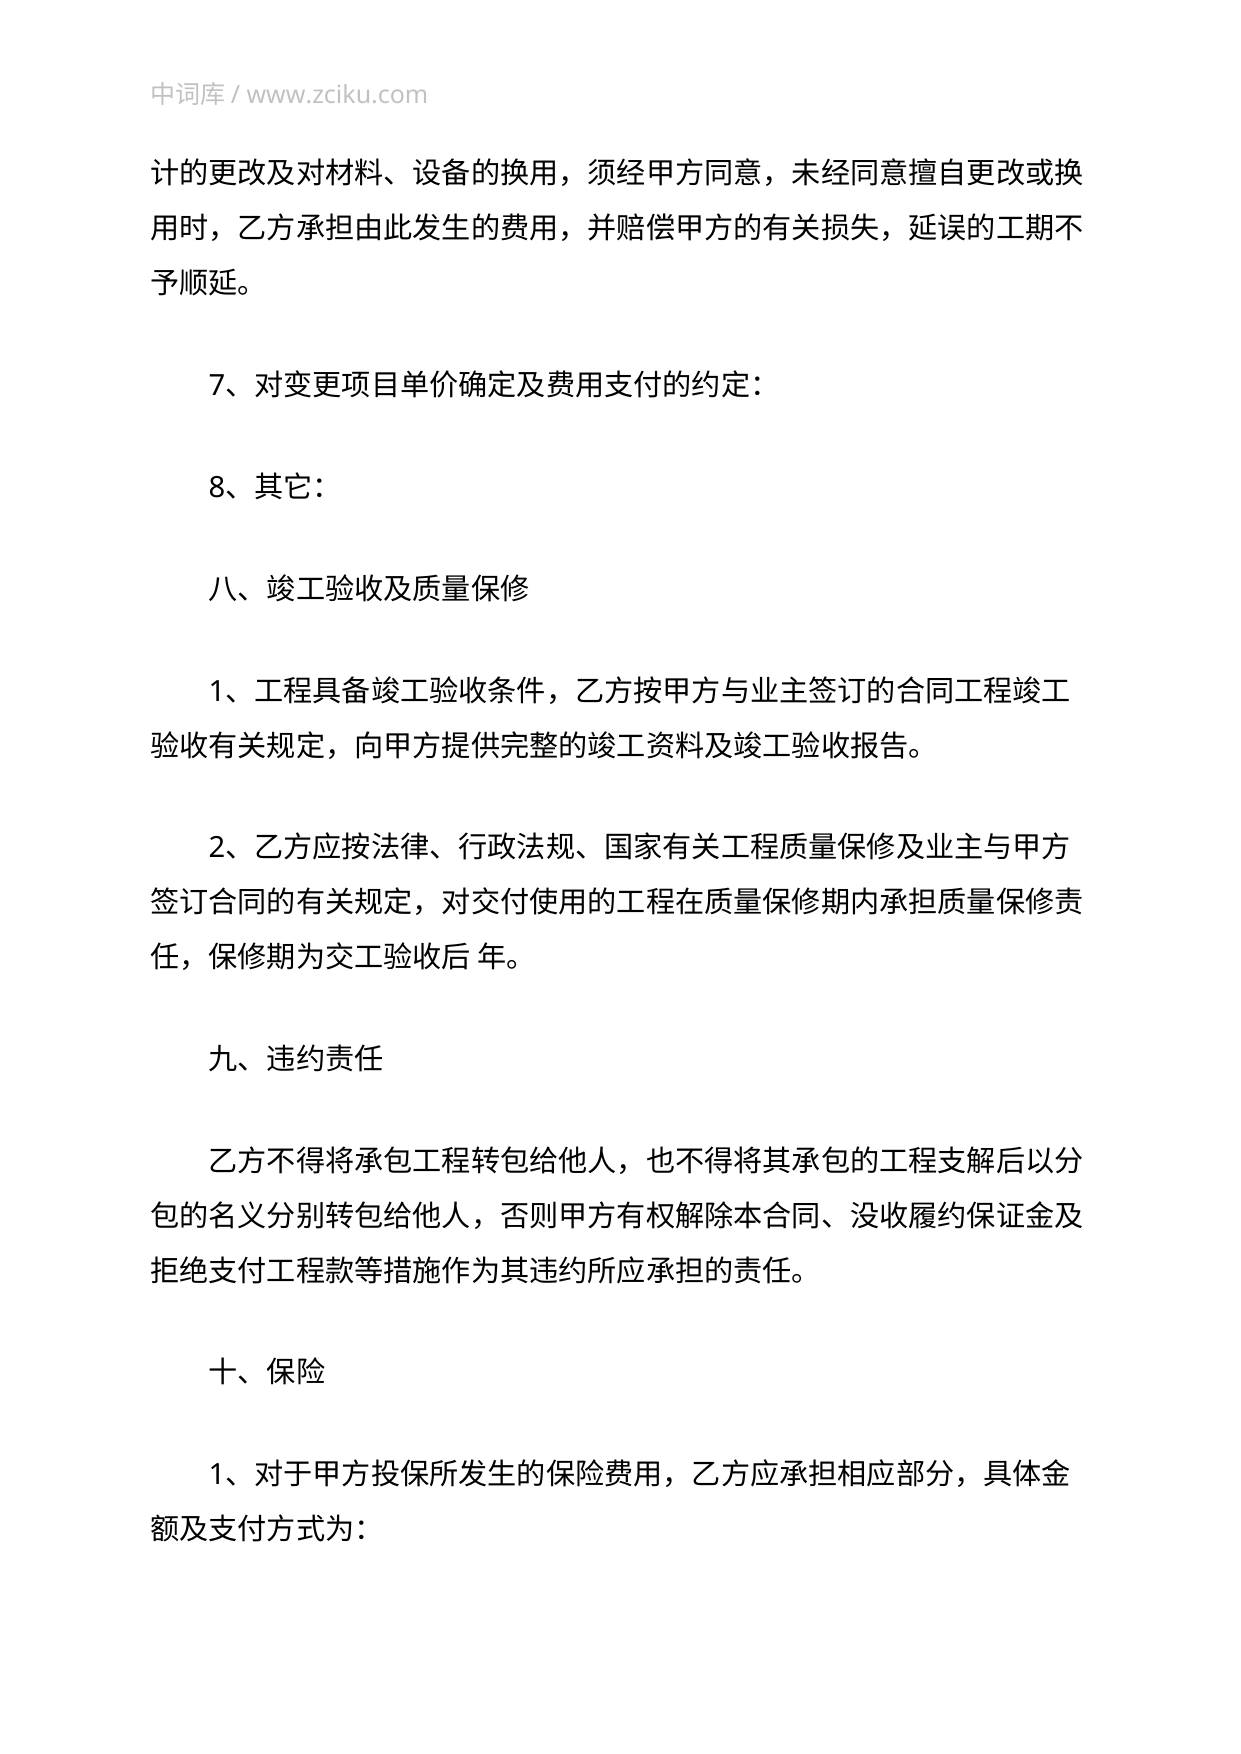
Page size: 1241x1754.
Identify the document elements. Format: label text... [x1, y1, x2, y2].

text 八、竣工验收及质量保修 [150, 566, 1090, 608]
text 1、对于甲方投保所发生的保险费用，乙方应承担相应部分，具体金额及支付方式为： [150, 1451, 1090, 1548]
text 十、保险 [150, 1349, 1090, 1391]
text 九、违约责任 [150, 1036, 1090, 1078]
text 8、其它： [150, 463, 1090, 506]
text 7、对变更项目单价确定及费用支付的约定： [150, 362, 1090, 404]
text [150, 150, 1090, 302]
text 2、乙方应按法律、行政法规、国家有关工程质量保修及业主与甲方签订合同的有关规定，对交付使用的工程在质量保修期内承担质量保修责任，保修期为交工验收后 年。 [150, 824, 1090, 976]
text 1、工程具备竣工验收条件，乙方按甲方与业主签订的合同工程竣工验收有关规定，向甲方提供完整的竣工资料及竣工验收报告。 [150, 667, 1090, 764]
text 乙方不得将承包工程转包给他人，也不得将其承包的工程支解后以分包的名义分别转包给他人，否则甲方有权解除本合同、没收履约保证金及拒绝支付工程款等措施作为其违约所应承担的责任。 [150, 1137, 1090, 1289]
